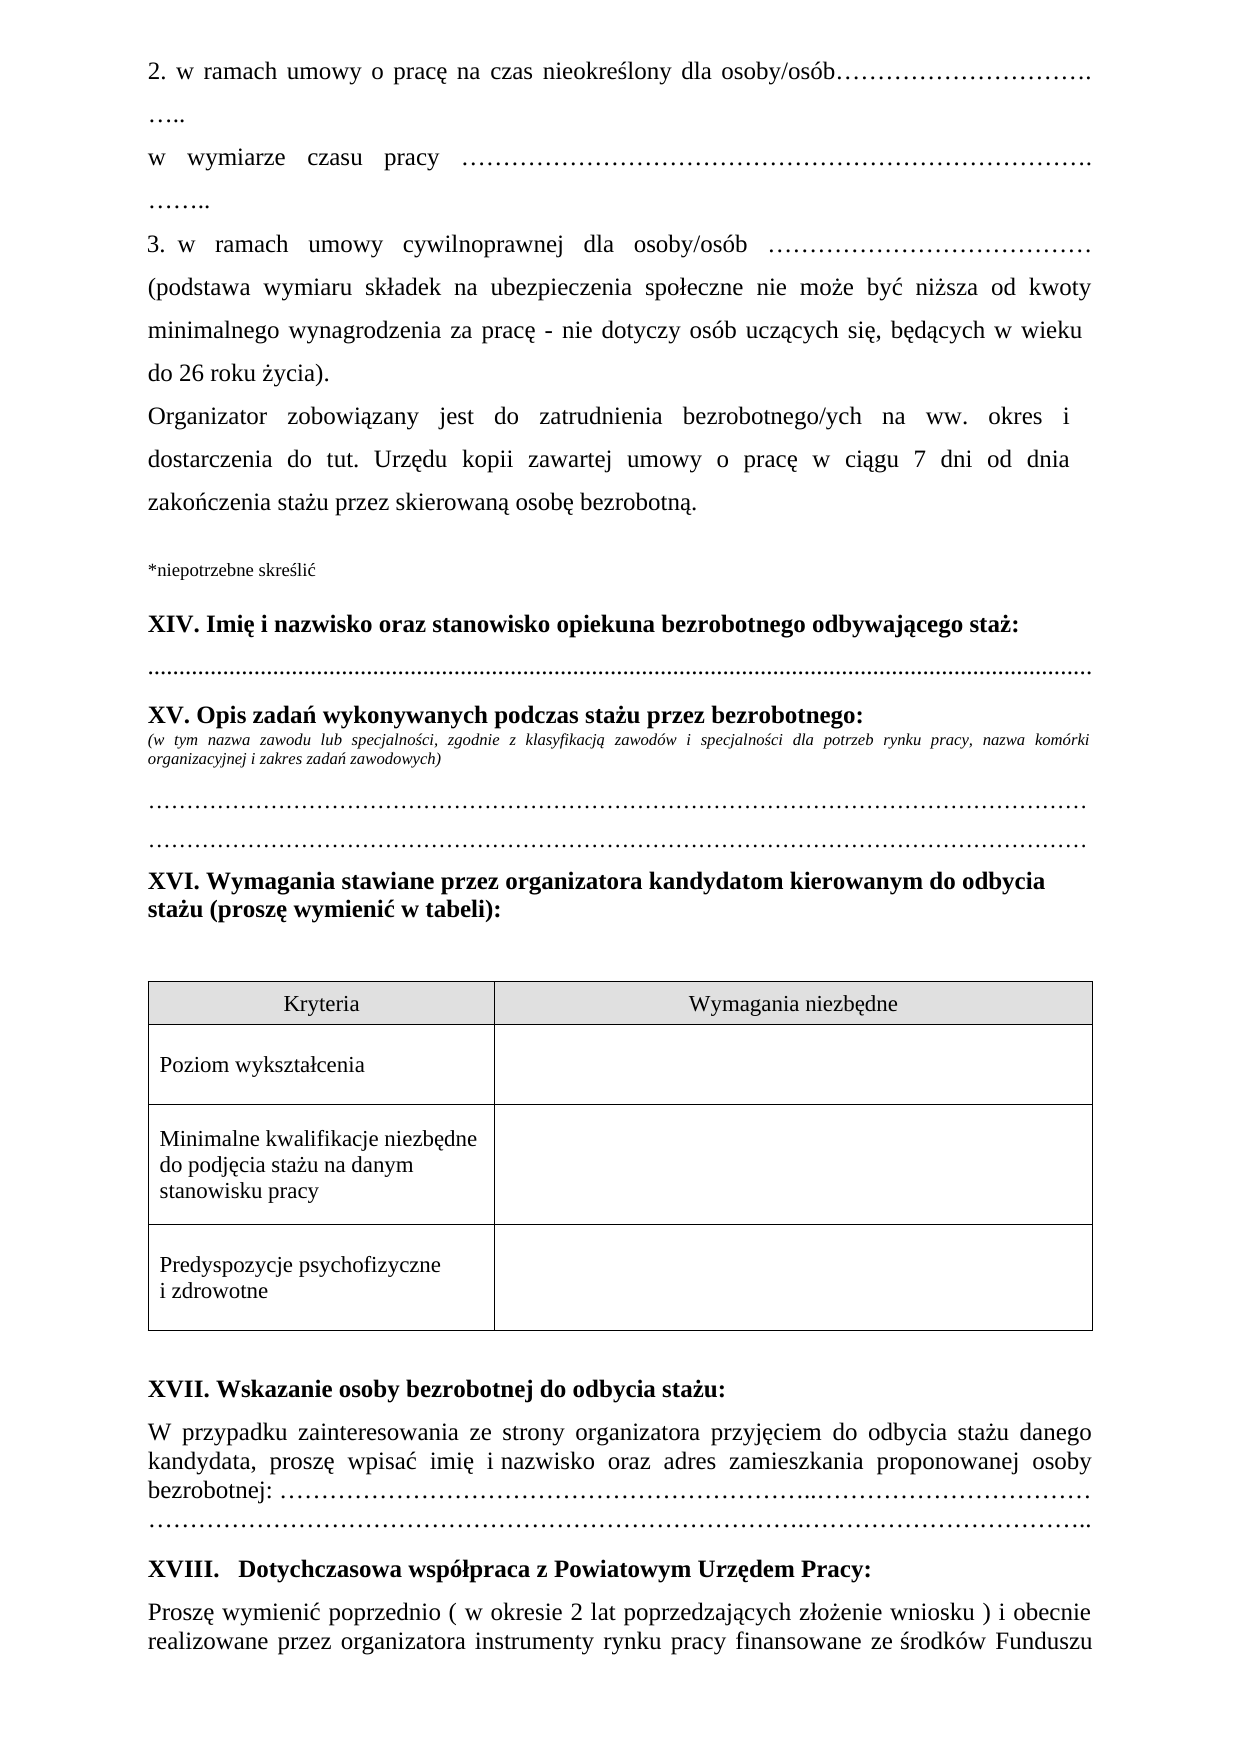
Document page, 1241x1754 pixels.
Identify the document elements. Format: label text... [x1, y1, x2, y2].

table_header Kryteria [149, 982, 494, 1024]
text …………………………………………………………………………………………………………… [148, 826, 1092, 853]
table_cell [495, 1225, 1092, 1330]
table_header Wymagania niezbędne [495, 982, 1092, 1024]
text XVI. Wymagania stawiane przez organizatora kandydatom kierowanym do odbycia stażu (proszę wymienić w tabeli): [148, 866, 1092, 923]
text Organizator zobowiązany jest do zatrudnienia bezrobotnego/ych na ww. okres i dostarczenia do tut. Urzędu kopii zawartej umowy o pracę w ciągu 7 dni od dnia zakończenia stażu przez skierowaną osobę bezrobotną. [148, 401, 1071, 516]
text XVIII. Dotychczasowa współpraca z Powiatowym Urzędem Pracy: [148, 1554, 1092, 1583]
list w ramach umowy cywilnoprawnej dla osoby/osób ………………………………… (podstawa wymiaru składek na ubezpieczenia społeczne nie może być niższa od kwoty minimalnego wynagrodzenia za pracę - nie dotyczy osób uczących się, będących w wieku do 26 roku życia). [147, 229, 1092, 387]
table_cell [495, 1025, 1092, 1104]
table_cell Predyspozycje psychofizyczne i zdrowotne [149, 1225, 494, 1330]
text …………………………………………………………………………………………………………… [148, 787, 1092, 813]
table_cell Minimalne kwalifikacje niezbędne do podjęcia stażu na danym stanowisku pracy [149, 1105, 494, 1224]
table_cell Poziom wykształcenia [149, 1025, 494, 1104]
text w wymiarze czasu pracy ………………………………………………………………….…….. [148, 142, 1092, 214]
text XV. Opis zadań wykonywanych podczas stażu przez bezrobotnego: [148, 701, 1092, 729]
text W przypadku zainteresowania ze strony organizatora przyjęciem do odbycia stażu danego kandydata, proszę wpisać imię i nazwisko oraz adres zamieszkania proponowanej osoby bezrobotnej: ………………………………………………………..…………………………… [148, 1417, 1092, 1504]
table_cell [495, 1105, 1092, 1224]
text …………………………………………………………………….…………………………….. [148, 1504, 1092, 1532]
text 2. w ramach umowy o pracę na czas nieokreślony dla osoby/osób………………………….….. [148, 56, 1092, 128]
text *niepotrzebne skreślić [148, 559, 1092, 581]
text (w tym nazwa zawodu lub specjalności, zgodnie z klasyfikacją zawodów i specjalności dla potrzeb rynku pracy, nazwa komórki organizacyjnej i zakres zadań zawodowych) [148, 729, 1092, 768]
text XVII. Wskazanie osoby bezrobotnej do odbycia stażu: [148, 1374, 1092, 1403]
text XIV. Imię i nazwisko oraz stanowisko opiekuna bezrobotnego odbywającego staż: [148, 609, 1092, 638]
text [148, 1597, 1092, 1655]
